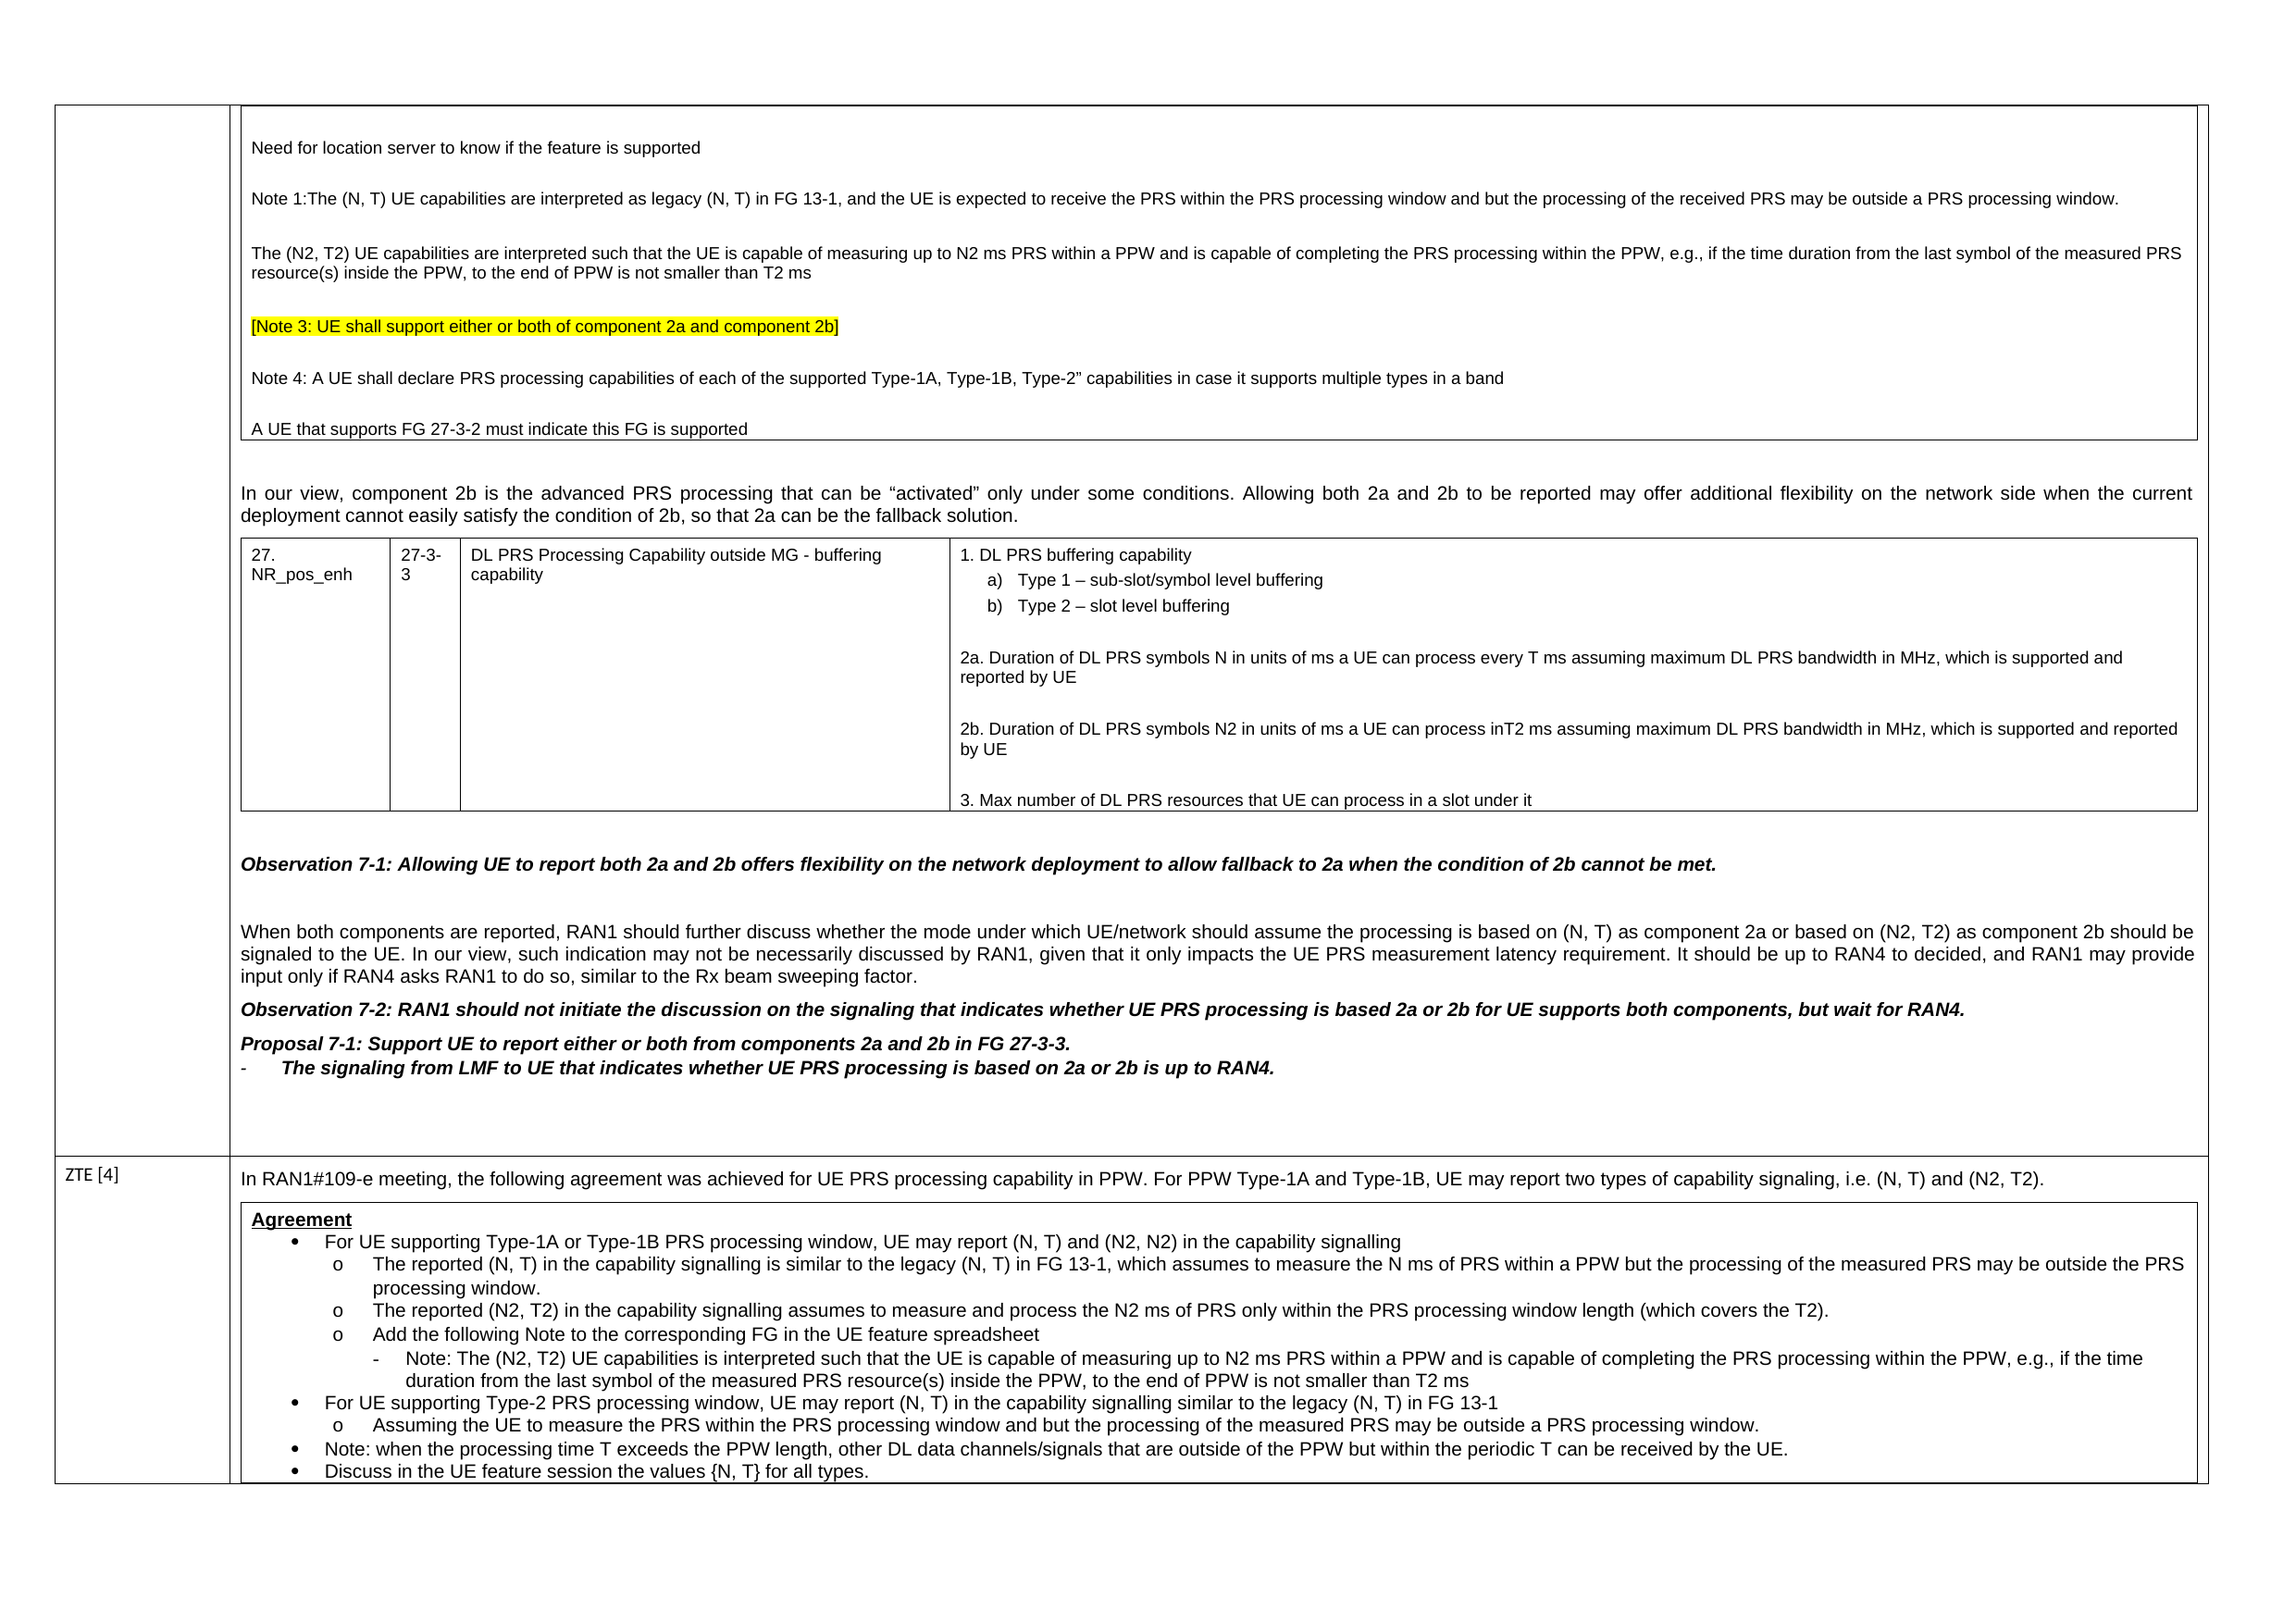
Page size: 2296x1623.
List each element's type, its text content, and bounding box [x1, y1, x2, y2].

table_cell ZTE [4] [56, 1157, 230, 1483]
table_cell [230, 1157, 2208, 1483]
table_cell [56, 105, 230, 1156]
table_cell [230, 105, 2208, 1156]
